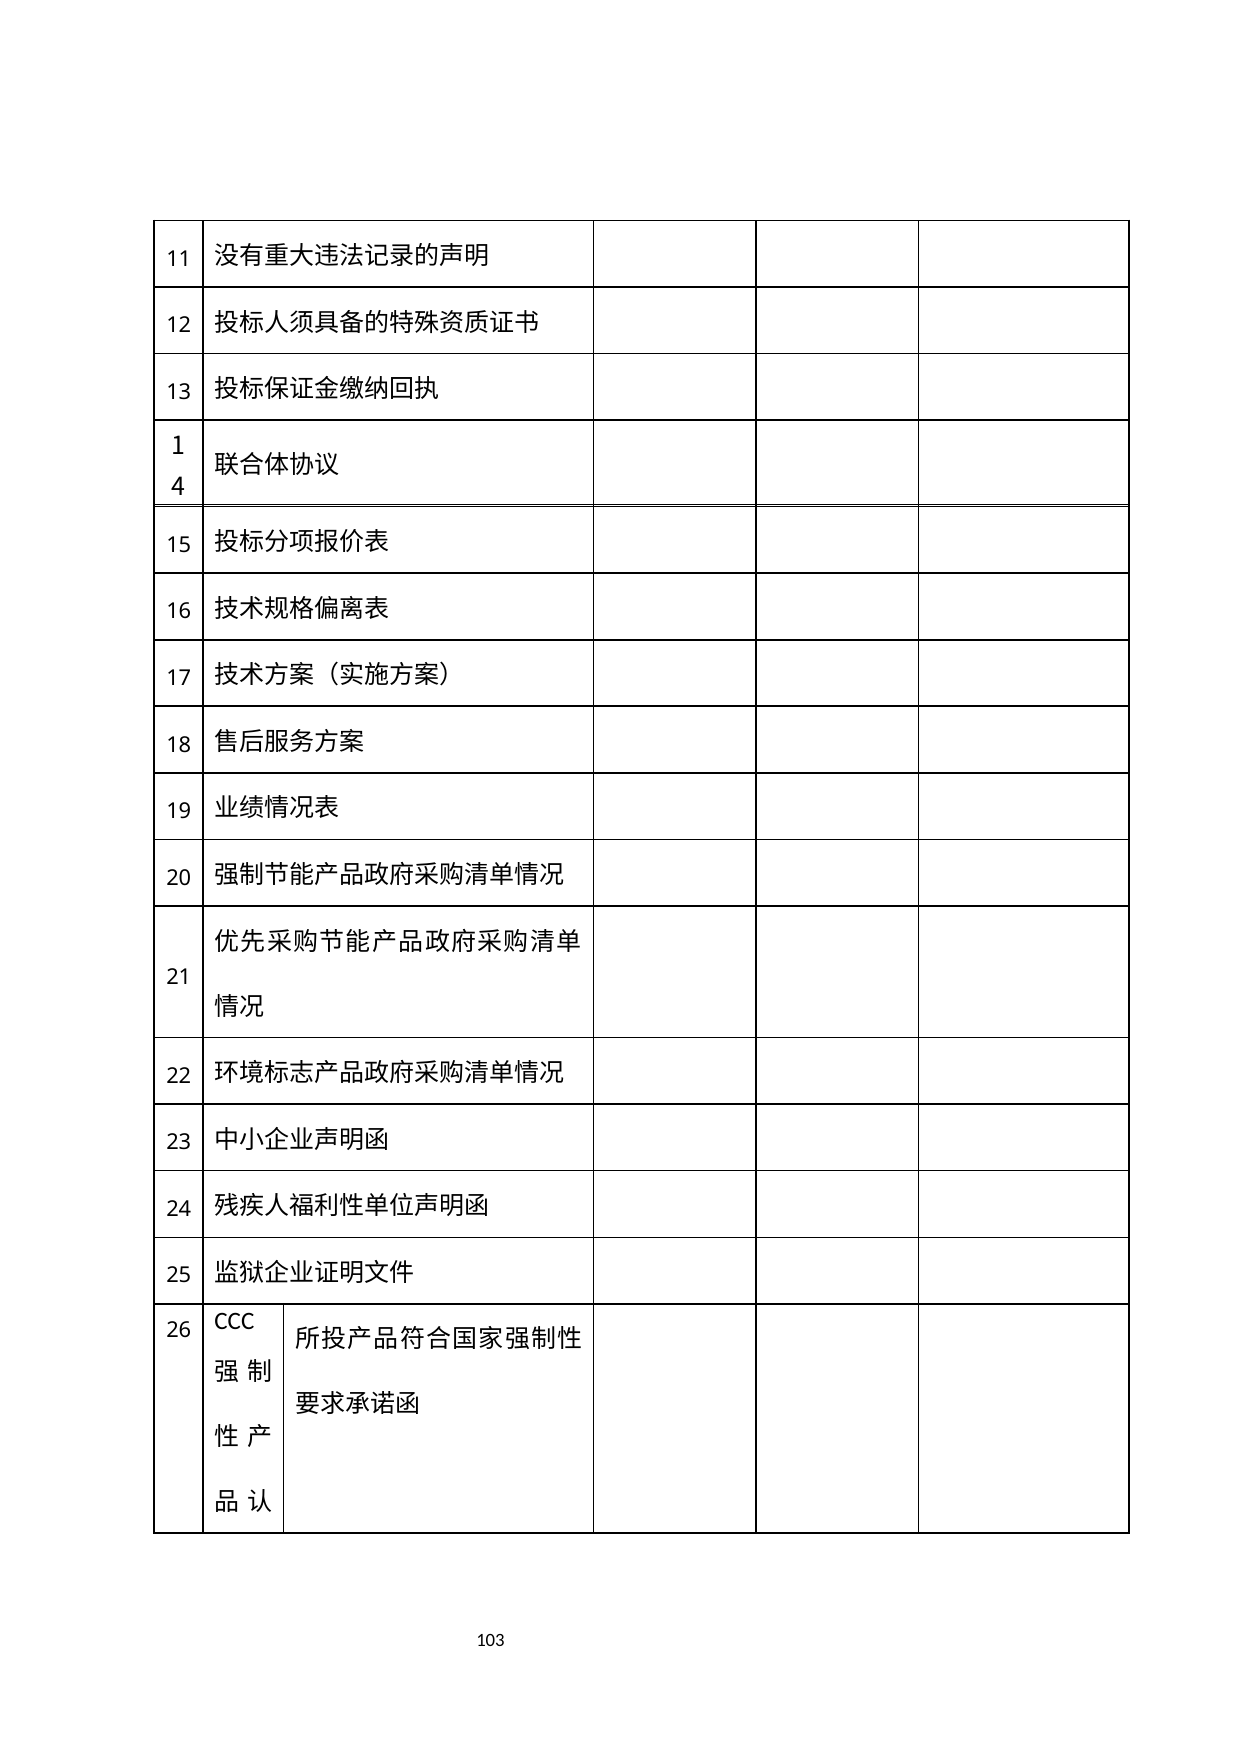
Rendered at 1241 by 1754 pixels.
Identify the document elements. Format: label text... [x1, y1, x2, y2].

table_cell [919, 574, 1128, 639]
table_cell [919, 421, 1128, 504]
table_cell [919, 507, 1128, 572]
table_cell [594, 840, 755, 905]
table_cell 13 [155, 354, 202, 419]
table_cell 24 [155, 1171, 202, 1236]
table_cell [594, 507, 755, 572]
table_cell [757, 421, 918, 504]
table_cell 12 [155, 288, 202, 353]
table_cell 18 [155, 707, 202, 772]
table_cell [757, 641, 918, 705]
table_cell 售后服务方案 [204, 707, 593, 772]
table_cell 22 [155, 1038, 202, 1103]
table_cell [757, 840, 918, 905]
table_cell [594, 1305, 755, 1532]
table_cell [594, 221, 755, 286]
table_cell 监狱企业证明文件 [204, 1238, 593, 1303]
table_cell [757, 1038, 918, 1103]
table_cell [594, 574, 755, 639]
table_cell [594, 907, 755, 1037]
table_cell 11 [155, 221, 202, 286]
table_cell [757, 221, 918, 286]
table_cell [919, 907, 1128, 1037]
table_cell 中小企业声明函 [204, 1105, 593, 1170]
table_cell 环境标志产品政府采购清单情况 [204, 1038, 593, 1103]
table_cell [919, 1305, 1128, 1532]
table_cell 技术方案（实施方案） [204, 641, 593, 705]
table_cell 所投产品符合国家强制性要求承诺函 [284, 1305, 593, 1532]
table_cell [757, 354, 918, 419]
table_cell [594, 641, 755, 705]
table_cell 投标分项报价表 [204, 507, 593, 572]
table_cell 联合体协议 [204, 421, 593, 504]
table_cell 19 [155, 774, 202, 838]
table_cell 17 [155, 641, 202, 705]
table_cell [919, 707, 1128, 772]
table_cell [919, 1105, 1128, 1170]
table_cell [594, 774, 755, 838]
table_cell [757, 507, 918, 572]
table_cell [594, 354, 755, 419]
table_cell [919, 1238, 1128, 1303]
table_cell 20 [155, 840, 202, 905]
table_cell [757, 288, 918, 353]
table_cell [594, 1171, 755, 1236]
table_cell 26 [155, 1305, 202, 1532]
table_cell [594, 421, 755, 504]
table_cell [919, 840, 1128, 905]
table_cell [757, 574, 918, 639]
table_cell 技术规格偏离表 [204, 574, 593, 639]
table_cell [919, 1038, 1128, 1103]
table_cell [919, 1171, 1128, 1236]
table_cell 投标人须具备的特殊资质证书 [204, 288, 593, 353]
table_cell [757, 1305, 918, 1532]
table_cell 15 [155, 507, 202, 572]
table_cell 25 [155, 1238, 202, 1303]
table_cell 没有重大违法记录的声明 [204, 221, 593, 286]
table_cell [757, 1105, 918, 1170]
table_cell [919, 288, 1128, 353]
table_cell 业绩情况表 [204, 774, 593, 838]
table_cell [919, 221, 1128, 286]
table_cell [919, 641, 1128, 705]
table_cell [919, 354, 1128, 419]
table_cell [919, 774, 1128, 838]
table_cell 23 [155, 1105, 202, 1170]
table_cell 残疾人福利性单位声明函 [204, 1171, 593, 1236]
table_cell [594, 1105, 755, 1170]
table_cell [757, 774, 918, 838]
table_cell 优先采购节能产品政府采购清单情况 [204, 907, 593, 1037]
table_cell [594, 707, 755, 772]
table_cell 21 [155, 907, 202, 1037]
table_cell [594, 1238, 755, 1303]
table_cell [594, 1038, 755, 1103]
table_cell 投标保证金缴纳回执 [204, 354, 593, 419]
table_cell [757, 1171, 918, 1236]
table_cell 14 [155, 421, 202, 504]
table_cell [757, 907, 918, 1037]
table_cell 强制节能产品政府采购清单情况 [204, 840, 593, 905]
table_cell [594, 288, 755, 353]
table_cell [757, 1238, 918, 1303]
table_cell CCC强制性产品认证 [204, 1305, 283, 1532]
table_cell [757, 707, 918, 772]
table_cell 16 [155, 574, 202, 639]
